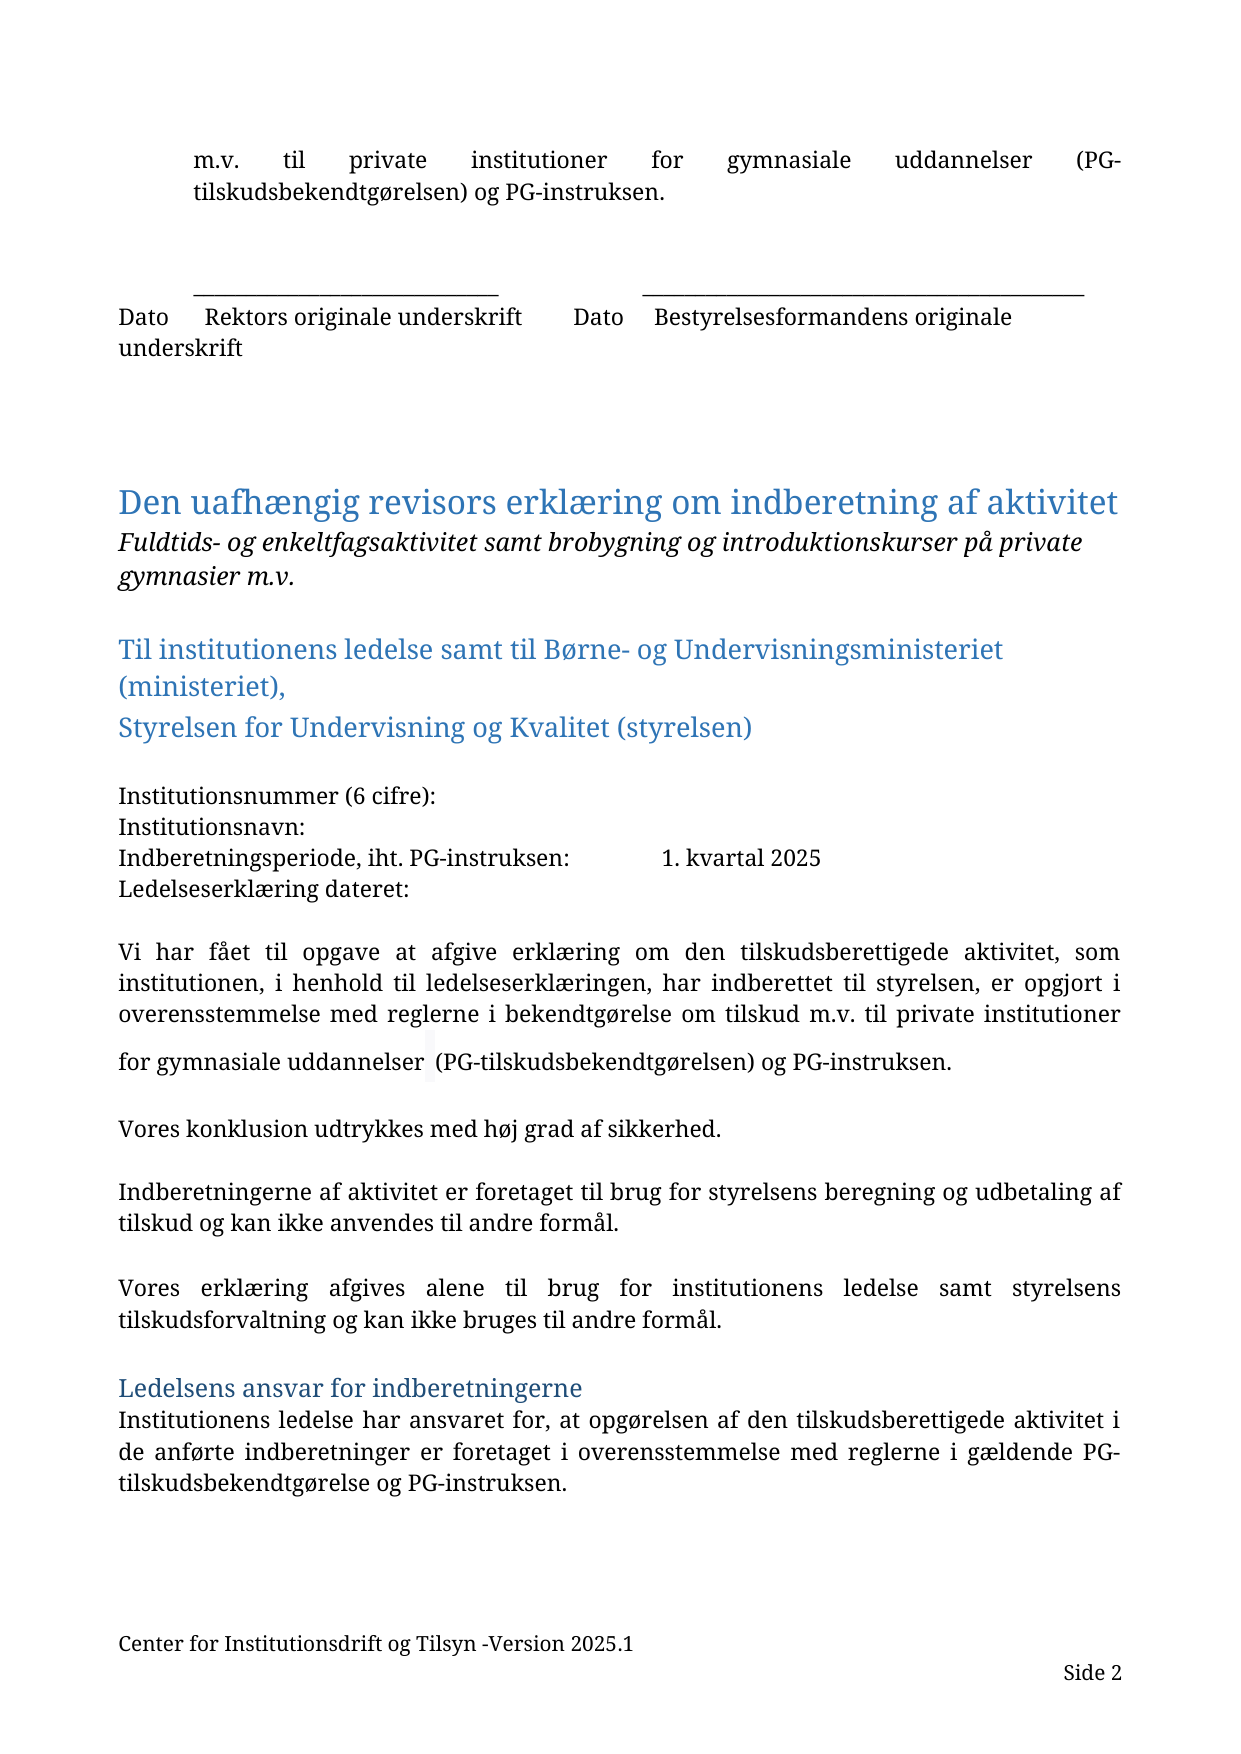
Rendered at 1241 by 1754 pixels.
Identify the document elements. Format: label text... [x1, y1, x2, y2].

text Institutionsnummer (6 cifre): [118, 779, 1122, 811]
text Vores erklæring afgives alene til brug for institutionens ledelse samt styrelsens tilskudsforvaltning og kan ikke bruges til andre formål. [118, 1272, 1122, 1335]
text Institutionsnavn: [118, 811, 1122, 842]
text Indberetningsperiode, iht. PG-instruksen: kvartal 2025 [118, 842, 1122, 873]
subtitle Til institutionens ledelse samt til Børne- og Undervisningsministeriet (ministeriet), [118, 631, 1122, 704]
text _____________________________ __________________________________________ [118, 269, 1122, 301]
subtitle Den uafhængig revisors erklæring om indberetning af aktivitet [118, 479, 1122, 524]
text Ledelseserklæring dateret: [118, 873, 1122, 904]
text Vores konklusion udtrykkes med høj grad af sikkerhed. [118, 1113, 1122, 1144]
subtitle Styrelsen for Undervisning og Kvalitet (styrelsen) [118, 709, 1122, 746]
text Indberetningerne af aktivitet er foretaget til brug for styrelsens beregning og udbetaling af tilskud og kan ikke anvendes til andre formål. [118, 1176, 1122, 1238]
subtitle Ledelsens ansvar for indberetningerne [118, 1370, 1122, 1404]
text Institutionens ledelse har ansvaret for, at opgørelsen af den tilskudsberettigede aktivitet i de anførte indberetninger er foretaget i overensstemmelse med reglerne i gældende PG-tilskudsbekendtgørelse og PG-instruksen. [118, 1404, 1122, 1498]
text Fuldtids- og enkeltfagsaktivitet samt brobygning og introduktionskurser på private gymnasier m.v. [118, 524, 1122, 592]
text Dato Rektors originale underskrift Dato Bestyrelsesformandens originale underskrift [118, 301, 1122, 363]
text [193, 144, 1122, 207]
text Vi har fået til opgave at afgive erklæring om den tilskudsberettigede aktivitet, som institutionen, i henhold til ledelseserklæringen, har indberettet til styrelsen, er opgjort i overensstemmelse med reglerne i bekendtgørelse om tilskud m.v. til private institutioner for gymnasiale uddannelser (PG-tilskudsbekendtgørelsen) og PG-instruksen. [118, 936, 1122, 1082]
